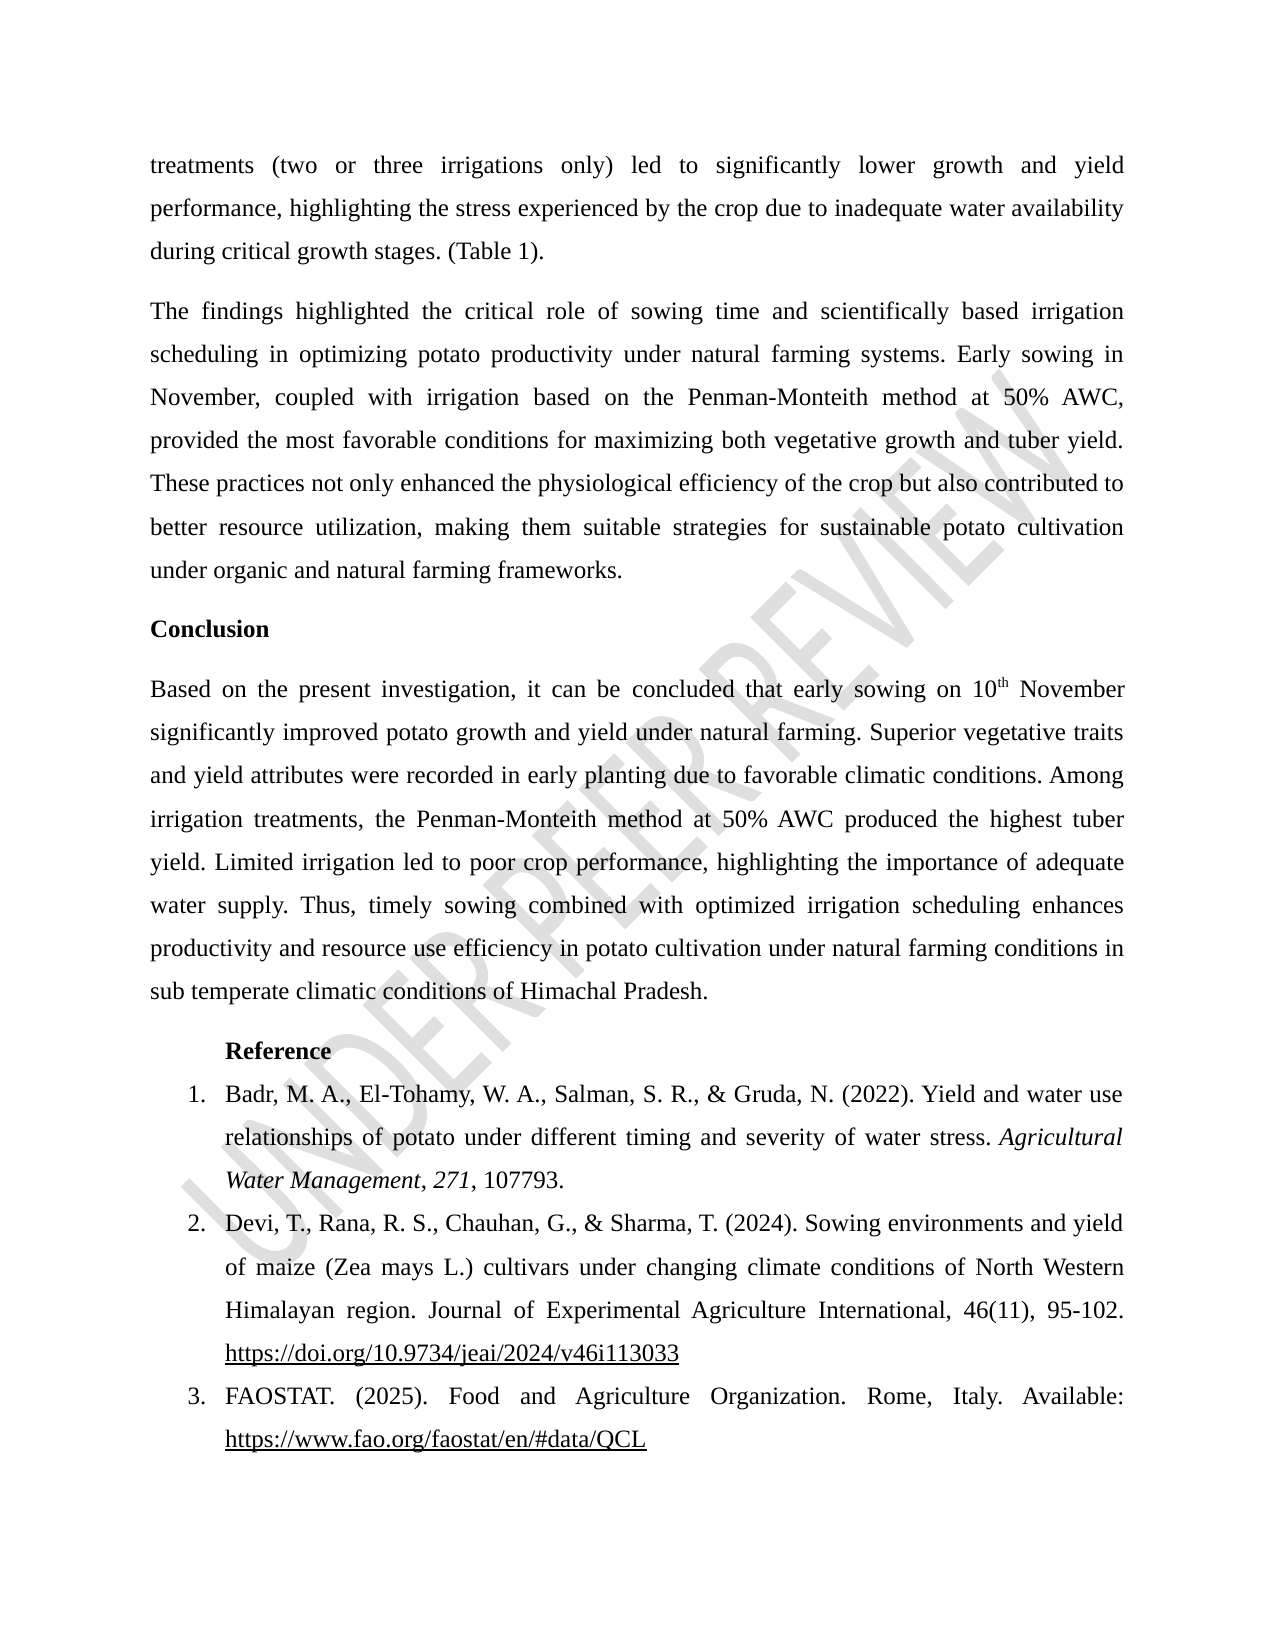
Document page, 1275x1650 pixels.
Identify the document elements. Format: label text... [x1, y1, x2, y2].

text Based on the present investigation, it can be concluded that early sowing on 10th November significantly improved potato growth and yield under natural farming. Superior vegetative traits and yield attributes were recorded in early planting due to favorable climatic conditions. Among irrigation treatments, the Penman-Monteith method at 50% AWC produced the highest tuber yield. Limited irrigation led to poor crop performance, highlighting the importance of adequate water supply. Thus, timely sowing combined with optimized irrigation scheduling enhances productivity and resource use efficiency in potato cultivation under natural farming conditions in sub temperate climatic conditions of Himachal Pradesh. [150, 674, 1125, 1005]
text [150, 150, 1125, 265]
list Devi, T., Rana, R. S., Chauhan, G., & Sharma, T. (2024). Sowing environments and yield of maize (Zea mays L.) cultivars under changing climate conditions of North Western Himalayan region. Journal of Experimental Agriculture International, 46(11), 95-102. https://doi.org/10.9734/jeai/2024/v46i113033 [187, 1208, 1125, 1367]
list FAOSTAT. (2025). Food and Agriculture Organization. Rome, Italy. Available: https://www.fao.org/faostat/en/#data/QCL [187, 1381, 1125, 1453]
text Conclusion [150, 614, 1125, 643]
list Reference [225, 1036, 1125, 1065]
list Badr, M. A., El-Tohamy, W. A., Salman, S. R., & Gruda, N. (2022). Yield and water use relationships of potato under different timing and severity of water stress. Agricultural Water Management, 271, 107793. [187, 1079, 1125, 1194]
text The findings highlighted the critical role of sowing time and scientifically based irrigation scheduling in optimizing potato productivity under natural farming systems. Early sowing in November, coupled with irrigation based on the Penman-Monteith method at 50% AWC, provided the most favorable conditions for maximizing both vegetative growth and tuber yield. These practices not only enhanced the physiological efficiency of the crop but also contributed to better resource utilization, making them suitable strategies for sustainable potato cultivation under organic and natural farming frameworks. [150, 296, 1125, 583]
